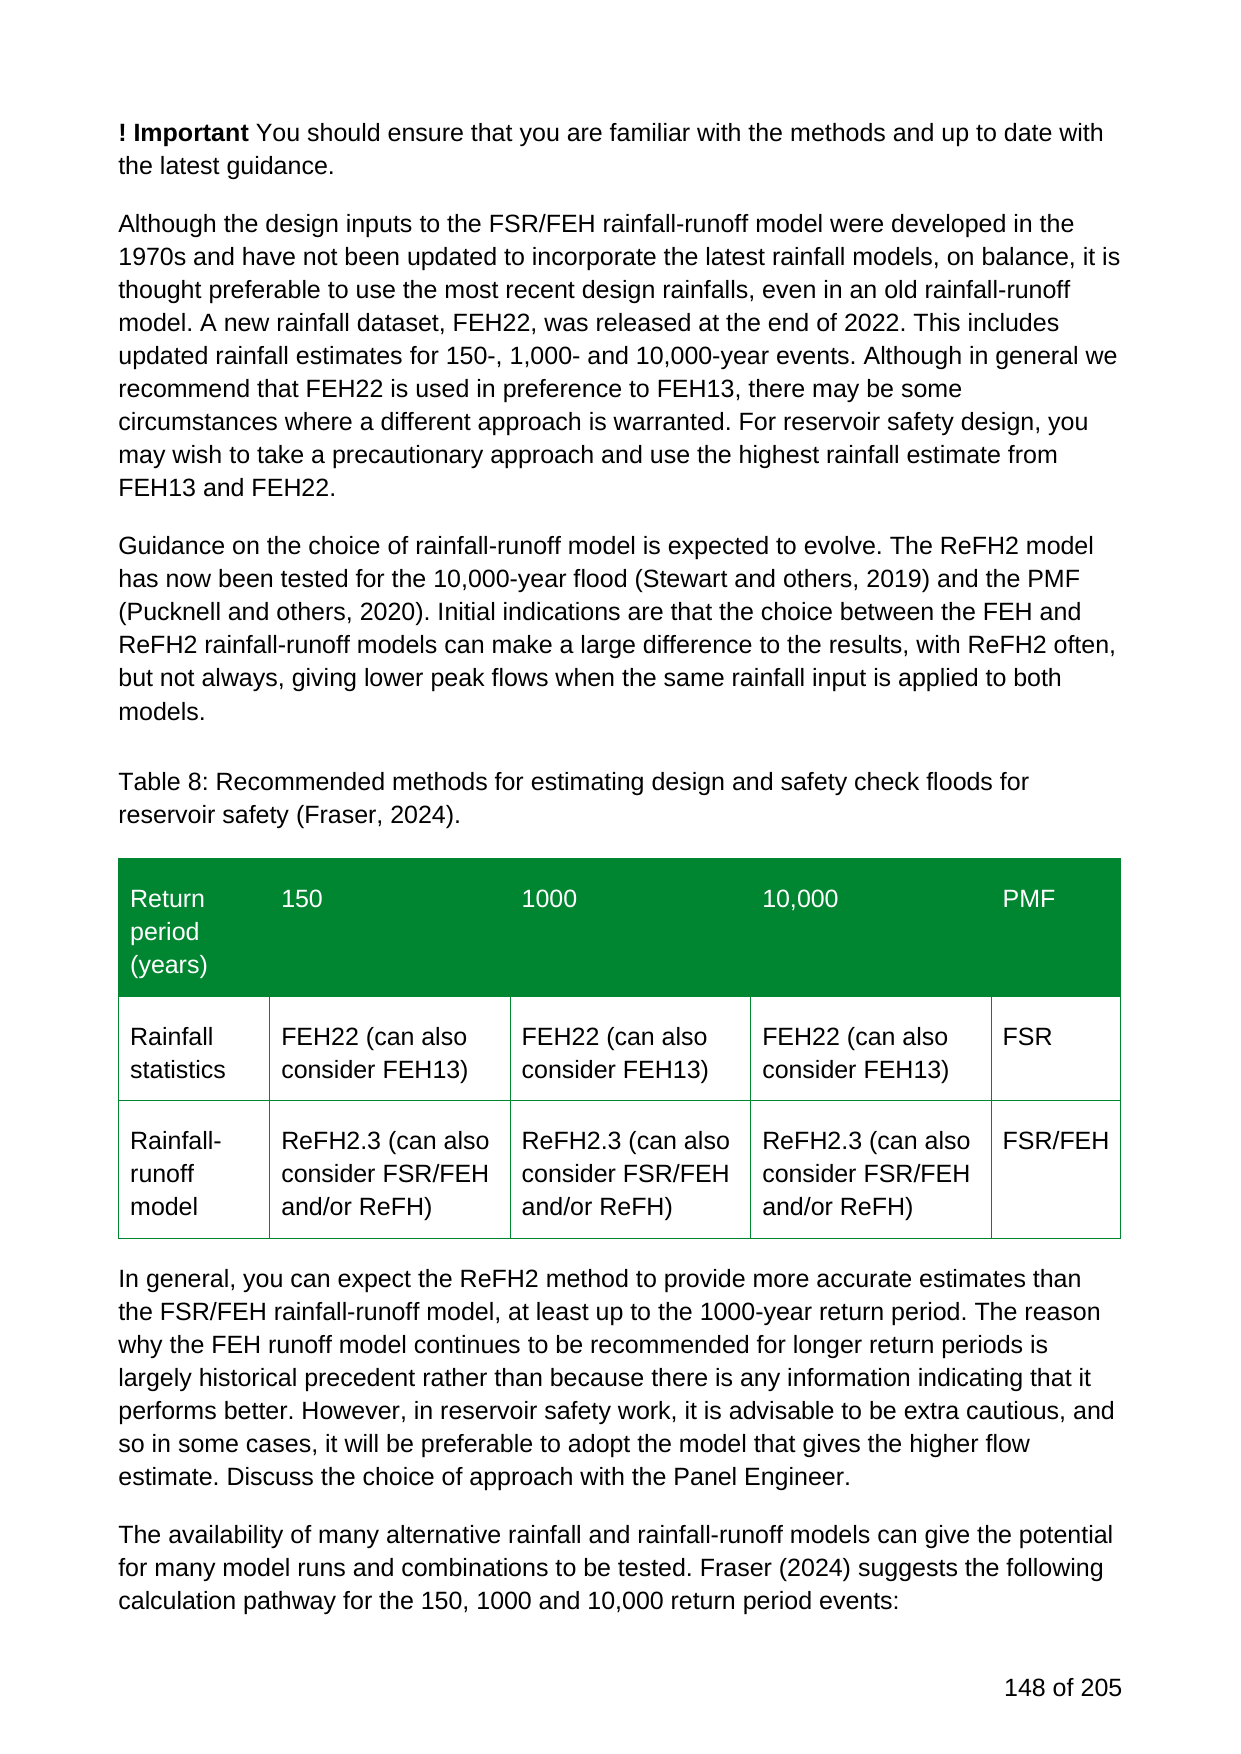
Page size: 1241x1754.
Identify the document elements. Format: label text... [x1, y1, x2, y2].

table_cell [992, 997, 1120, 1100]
text Guidance on the choice of rainfall-runoff model is expected to evolve. The ReFH2 model has now been tested for the 10,000-year flood (Stewart and others, 2019) and the PMF (Pucknell and others, 2020). Initial indications are that the choice between the FEH and ReFH2 rainfall-runoff models can make a large difference to the results, with ReFH2 often, but not always, giving lower peak flows when the same rainfall input is applied to both models. [118, 531, 1122, 725]
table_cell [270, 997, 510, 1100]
text Although the design inputs to the FSR/FEH rainfall-runoff model were developed in the 1970s and have not been updated to incorporate the latest rainfall models, on balance, it is thought preferable to use the most recent design rainfalls, even in an old rainfall-runoff model. A new rainfall dataset, FEH22, was released at the end of 2022. This includes updated rainfall estimates for 150-, 1,000- and 10,000-year events. Although in general we recommend that FEH22 is used in preference to FEH13, there may be some circumstances where a different approach is warranted. For reservoir safety design, you may wish to take a precautionary approach and use the highest rainfall estimate from FEH13 and FEH22. [118, 209, 1122, 502]
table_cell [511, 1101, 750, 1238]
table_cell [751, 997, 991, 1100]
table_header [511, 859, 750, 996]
text Table 8: Recommended methods for estimating design and safety check floods for reservoir safety (Fraser, 2024). [118, 767, 1122, 829]
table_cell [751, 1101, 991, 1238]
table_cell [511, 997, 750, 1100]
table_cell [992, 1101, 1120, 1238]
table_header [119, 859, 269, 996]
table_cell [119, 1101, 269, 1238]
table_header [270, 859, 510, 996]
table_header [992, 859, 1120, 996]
text The availability of many alternative rainfall and rainfall-runoff models can give the potential for many model runs and combinations to be tested. Fraser (2024) suggests the following calculation pathway for the 150, 1000 and 10,000 return period events: [118, 1520, 1122, 1615]
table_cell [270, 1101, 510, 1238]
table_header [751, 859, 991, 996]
text ! Important You should ensure that you are familiar with the methods and up to date with the latest guidance. [118, 118, 1122, 180]
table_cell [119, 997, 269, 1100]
text In general, you can expect the ReFH2 method to provide more accurate estimates than the FSR/FEH rainfall-runoff model, at least up to the 1000-year return period. The reason why the FEH runoff model continues to be recommended for longer return periods is largely historical precedent rather than because there is any information indicating that it performs better. However, in reservoir safety work, it is advisable to be extra cautious, and so in some cases, it will be preferable to adopt the model that gives the higher flow estimate. Discuss the choice of approach with the Panel Engineer. [118, 1264, 1122, 1491]
